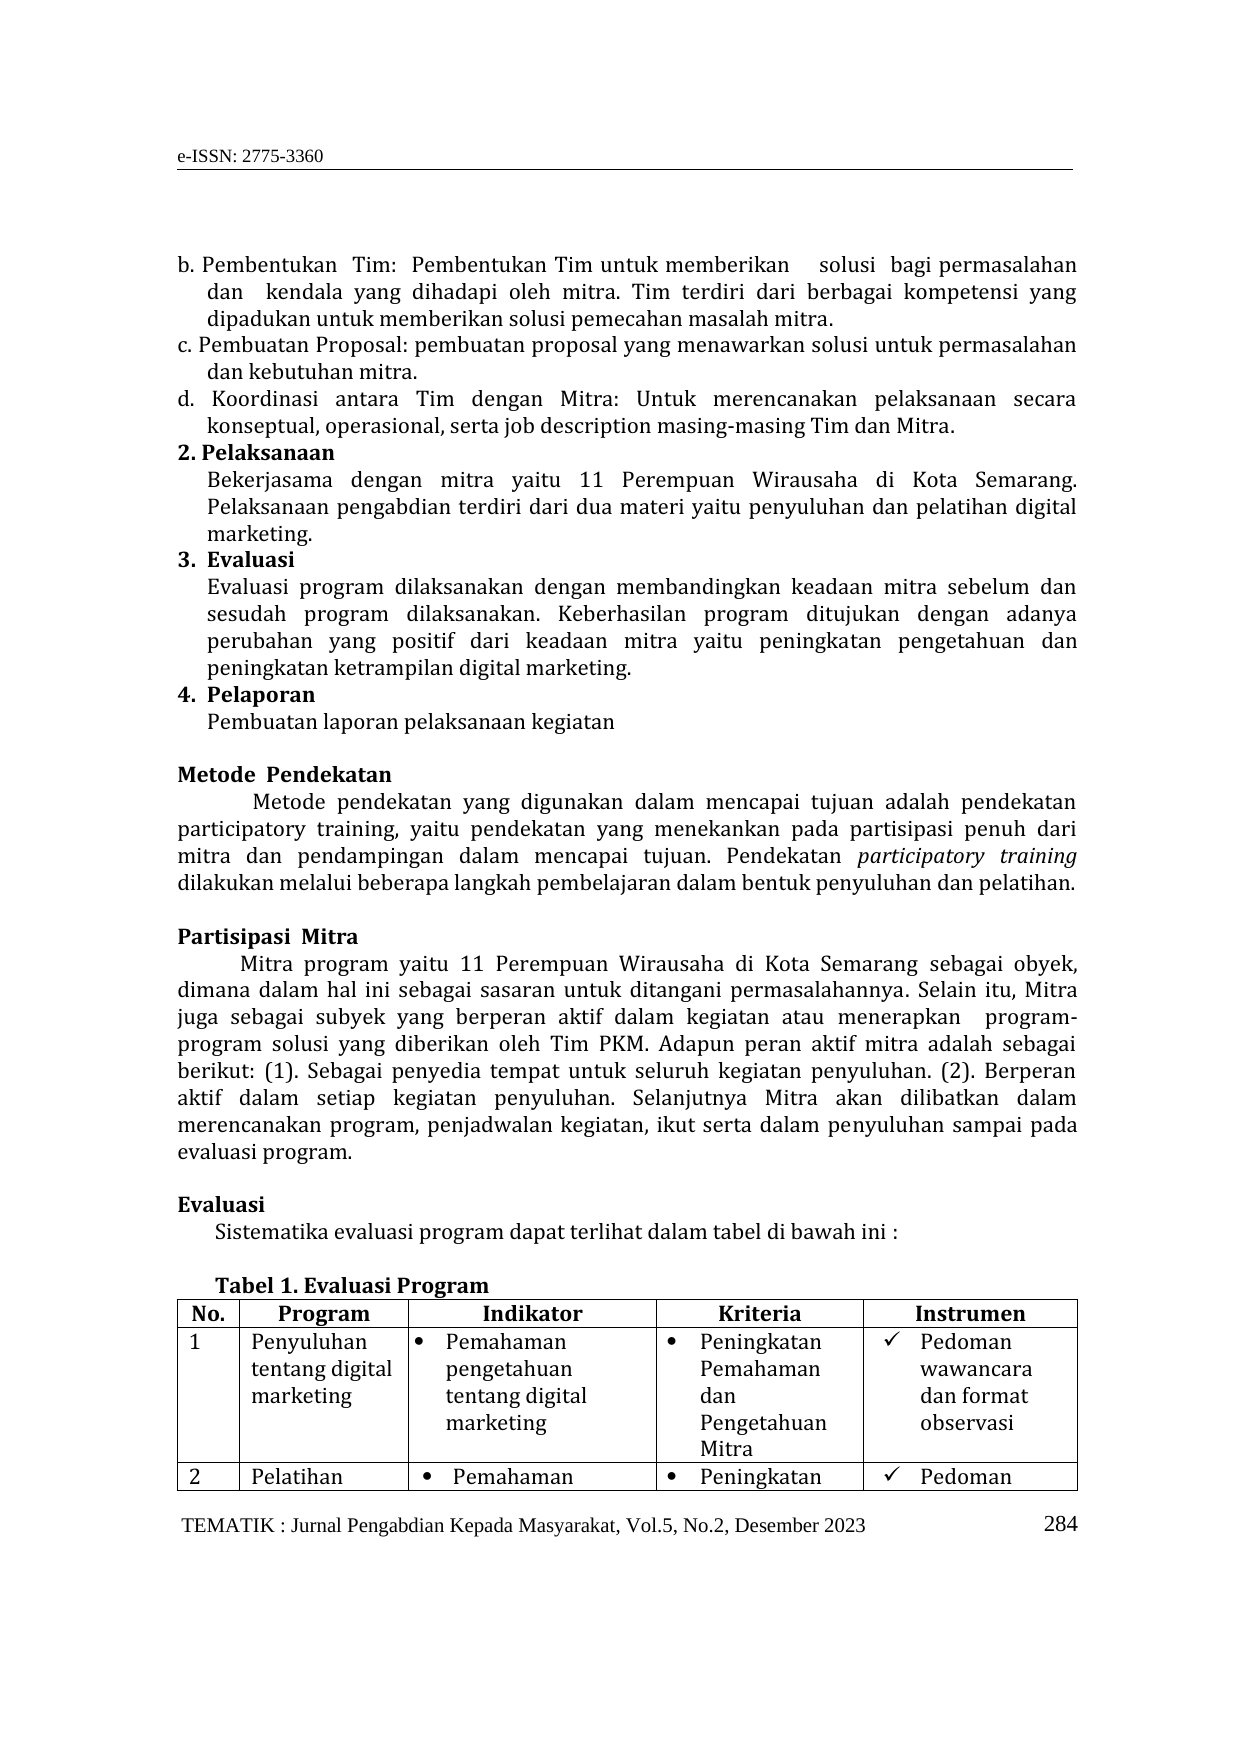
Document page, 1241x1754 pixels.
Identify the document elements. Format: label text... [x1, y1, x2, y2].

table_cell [864, 1463, 1077, 1490]
text Metode pendekatan yang digunakan dalam mencapai tujuan adalah pendekatan participatory training, yaitu pendekatan yang menekankan pada partisipasi penuh dari mitra dan pendampingan dalam mencapai tujuan. Pendekatan participatory training dilakukan melalui beberapa langkah pembelajaran dalam bentuk penyuluhan dan pelatihan. [177, 788, 1078, 896]
table_cell 2 [178, 1463, 239, 1490]
table_header No. [178, 1300, 239, 1327]
table_cell Pemahaman pengetahuan tentang digital marketing [409, 1328, 656, 1462]
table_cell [657, 1463, 863, 1490]
table_header Kriteria [657, 1300, 863, 1327]
table_cell Pedoman wawancara dan format observasi [864, 1328, 1077, 1462]
list Pelaporan [177, 681, 1078, 707]
text c. Pembuatan Proposal: pembuatan proposal yang menawarkan solusi untuk permasalahan dan kebutuhan mitra. [177, 331, 1078, 385]
text Metode Pendekatan [177, 761, 1078, 788]
table_header Instrumen [864, 1300, 1077, 1327]
text b. Pembentukan Tim: Pembentukan Tim untuk memberikan solusi bagi permasalahan dan kendala yang dihadapi oleh mitra. Tim terdiri dari berbagai kompetensi yang dipadukan untuk memberikan solusi pemecahan masalah mitra. [177, 251, 1078, 331]
text Evaluasi program dilaksanakan dengan membandingkan keadaan mitra sebelum dan sesudah program dilaksanakan. Keberhasilan program ditujukan dengan adanya perubahan yang positif dari keadaan mitra yaitu peningkatan pengetahuan dan peningkatan ketrampilan digital marketing. [207, 573, 1078, 681]
table_header Program [240, 1300, 408, 1327]
list Evaluasi [177, 546, 1078, 573]
text Evaluasi [177, 1191, 1078, 1218]
table_cell Penyuluhan tentang digital marketing [240, 1328, 408, 1462]
text Bekerjasama dengan mitra yaitu 11 Perempuan Wirausaha di Kota Semarang. Pelaksanaan pengabdian terdiri dari dua materi yaitu penyuluhan dan pelatihan digital marketing. [207, 466, 1078, 546]
text Partisipasi Mitra [177, 922, 1078, 949]
text 2. Pelaksanaan [177, 439, 1078, 466]
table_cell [409, 1463, 656, 1490]
text Mitra program yaitu 11 Perempuan Wirausaha di Kota Semarang sebagai obyek, dimana dalam hal ini sebagai sasaran untuk ditangani permasalahannya. Selain itu, Mitra juga sebagai subyek yang berperan aktif dalam kegiatan atau menerapkan program-program solusi yang diberikan oleh Tim PKM. Adapun peran aktif mitra adalah sebagai berikut: (1). Sebagai penyedia tempat untuk seluruh kegiatan penyuluhan. (2). Berperan aktif dalam setiap kegiatan penyuluhan. Selanjutnya Mitra akan dilibatkan dalam merencanakan program, penjadwalan kegiatan, ikut serta dalam penyuluhan sampai pada evaluasi program. [177, 949, 1078, 1164]
text Tabel 1. Evaluasi Program [177, 1272, 1078, 1299]
text Pembuatan laporan pelaksanaan kegiatan [207, 707, 1078, 734]
table_cell 1 [178, 1328, 239, 1462]
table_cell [240, 1463, 408, 1490]
table_cell Peningkatan Pemahaman dan Pengetahuan Mitra [657, 1328, 863, 1462]
text d. Koordinasi antara Tim dengan Mitra: Untuk merencanakan pelaksanaan secara konseptual, operasional, serta job description masing-masing Tim dan Mitra. [177, 385, 1078, 439]
table_header Indikator [409, 1300, 656, 1327]
text Sistematika evaluasi program dapat terlihat dalam tabel di bawah ini : [177, 1218, 1078, 1245]
